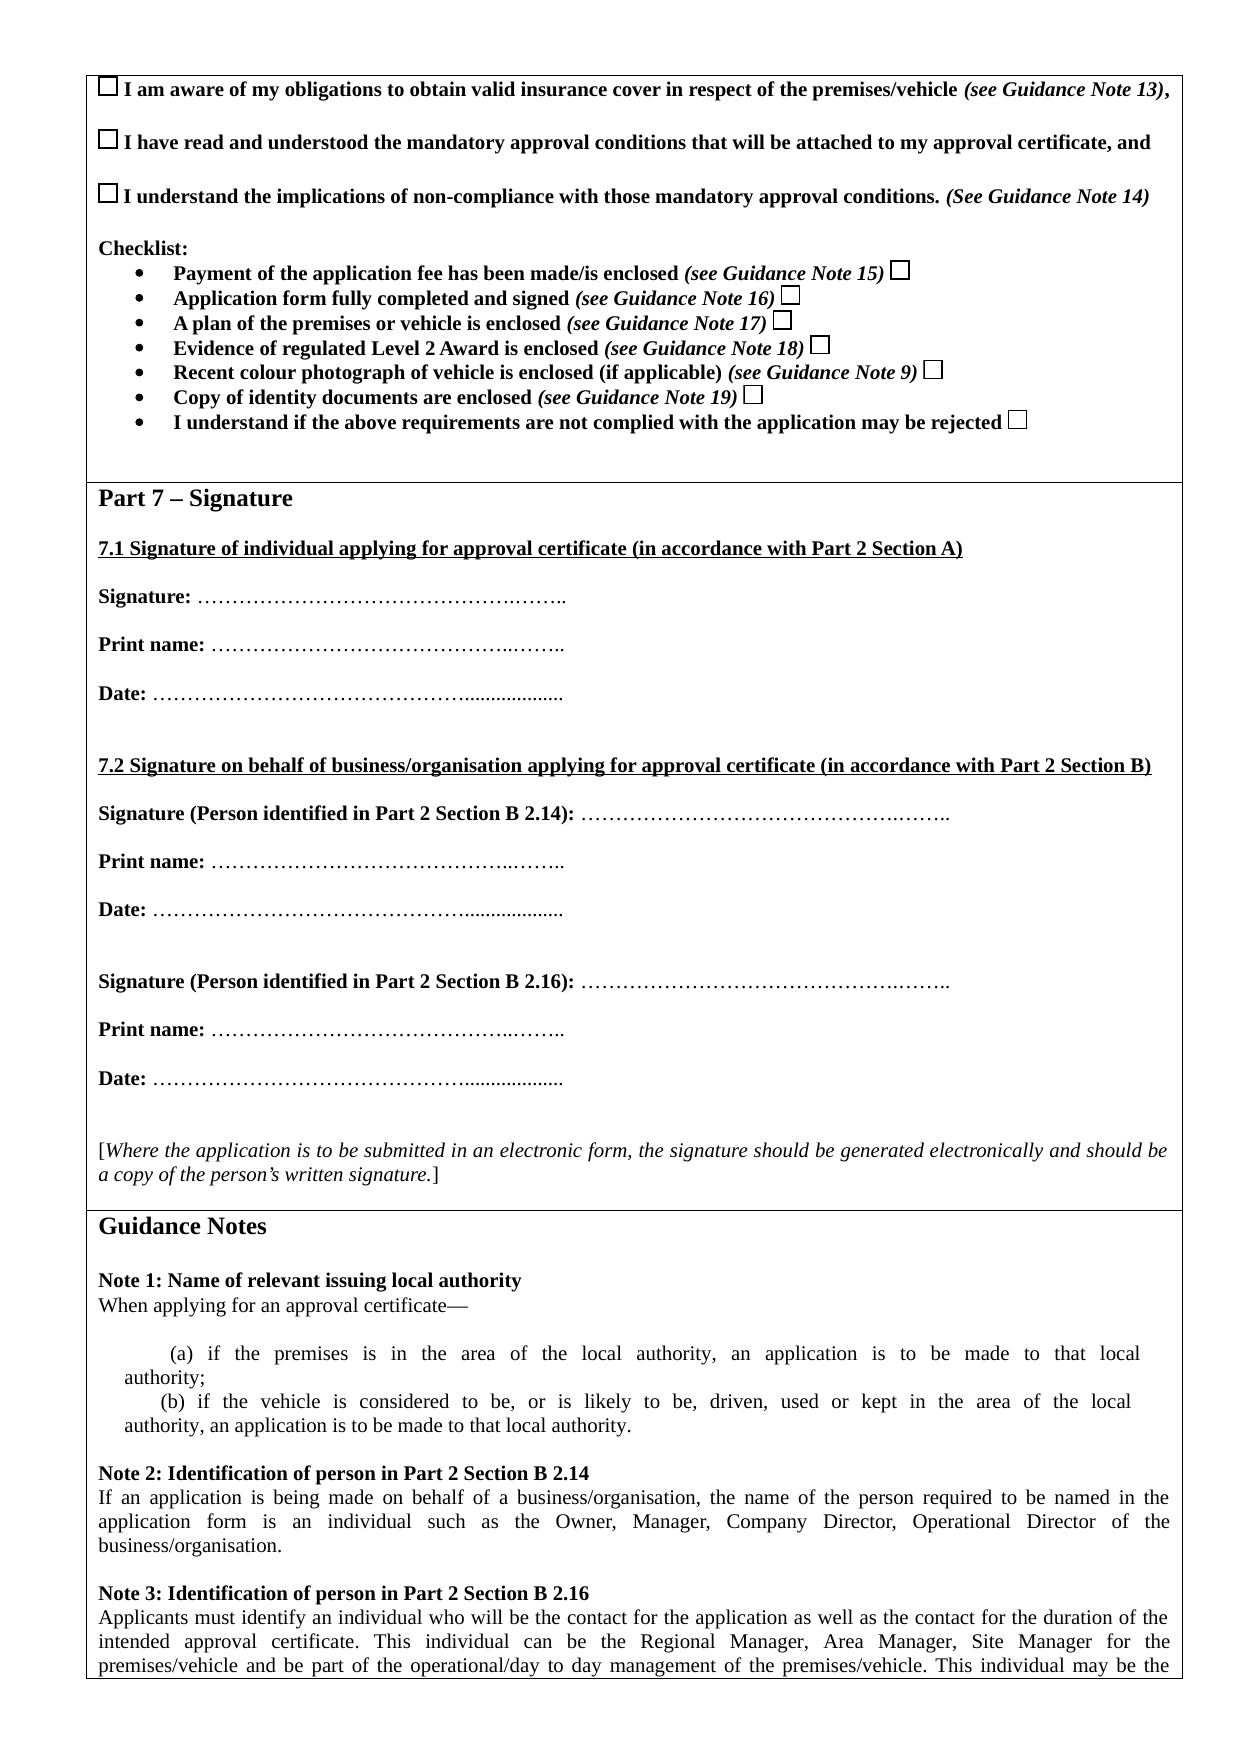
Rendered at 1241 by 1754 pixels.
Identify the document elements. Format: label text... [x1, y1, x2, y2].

table_cell Part 7 – Signature 7.1 Signature of individual applying for approval certificate (in accordance with Part 2 Section A) Signature: ……………………………………….…….. Print name: ……………………………………..…….. Date: ………………………………………................... 7.2 Signature on behalf of business/organisation applying for approval certificate (in accordance with Part 2 Section B) Signature (Person identified in Part 2 Section B 2.14): ……………………………………….…….. Print name: ……………………………………..…….. Date: ………………………………………................... Signature (Person identified in Part 2 Section B 2.16): ……………………………………….…….. Print name: ……………………………………..…….. Date: ………………………………………................... [Where the application is to be submitted in an electronic form, the signature should be generated electronically and should be a copy of the person’s written signature.] [87, 483, 1182, 1210]
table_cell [87, 1211, 1182, 1677]
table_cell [87, 76, 1182, 482]
